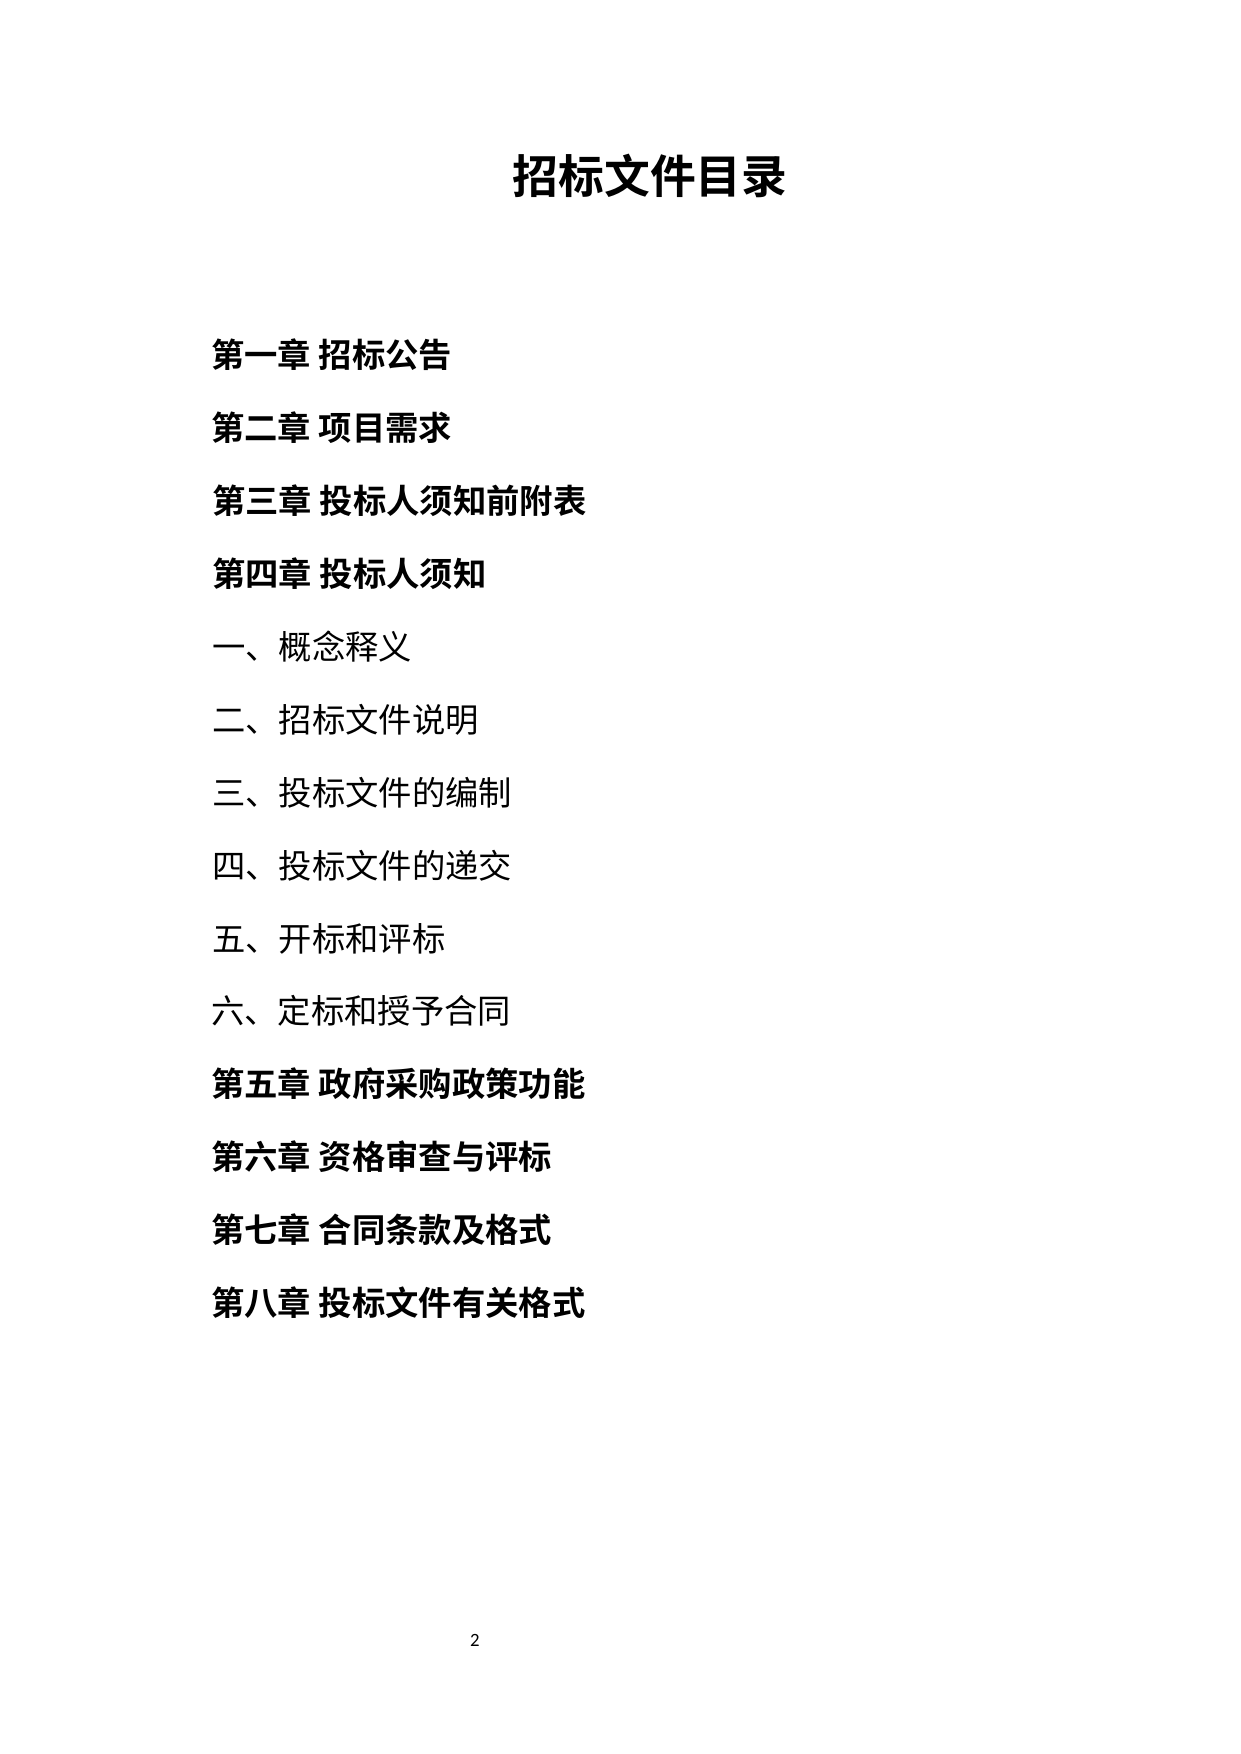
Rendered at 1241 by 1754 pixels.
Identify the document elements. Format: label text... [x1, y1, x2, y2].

text 第一章 招标公告 [153, 309, 1087, 382]
text 第六章 资格审查与评标 [153, 1111, 1087, 1184]
text 第七章 合同条款及格式 [153, 1184, 1087, 1257]
text 第三章 投标人须知前附表 [153, 455, 1087, 528]
text 三、投标文件的编制 [153, 747, 1087, 820]
text 第二章 项目需求 [153, 382, 1087, 455]
text 一、概念释义 [153, 601, 1087, 674]
text 二、招标文件说明 [153, 674, 1087, 747]
text 招标文件目录 [153, 150, 1087, 204]
text 第五章 政府采购政策功能 [153, 1038, 1087, 1111]
text 第四章 投标人须知 [153, 528, 1087, 601]
text 五、开标和评标 [153, 893, 1087, 966]
text 六、定标和授予合同 [153, 966, 1087, 1038]
text 第八章 投标文件有关格式 [153, 1257, 1087, 1330]
text 四、投标文件的递交 [153, 820, 1087, 893]
